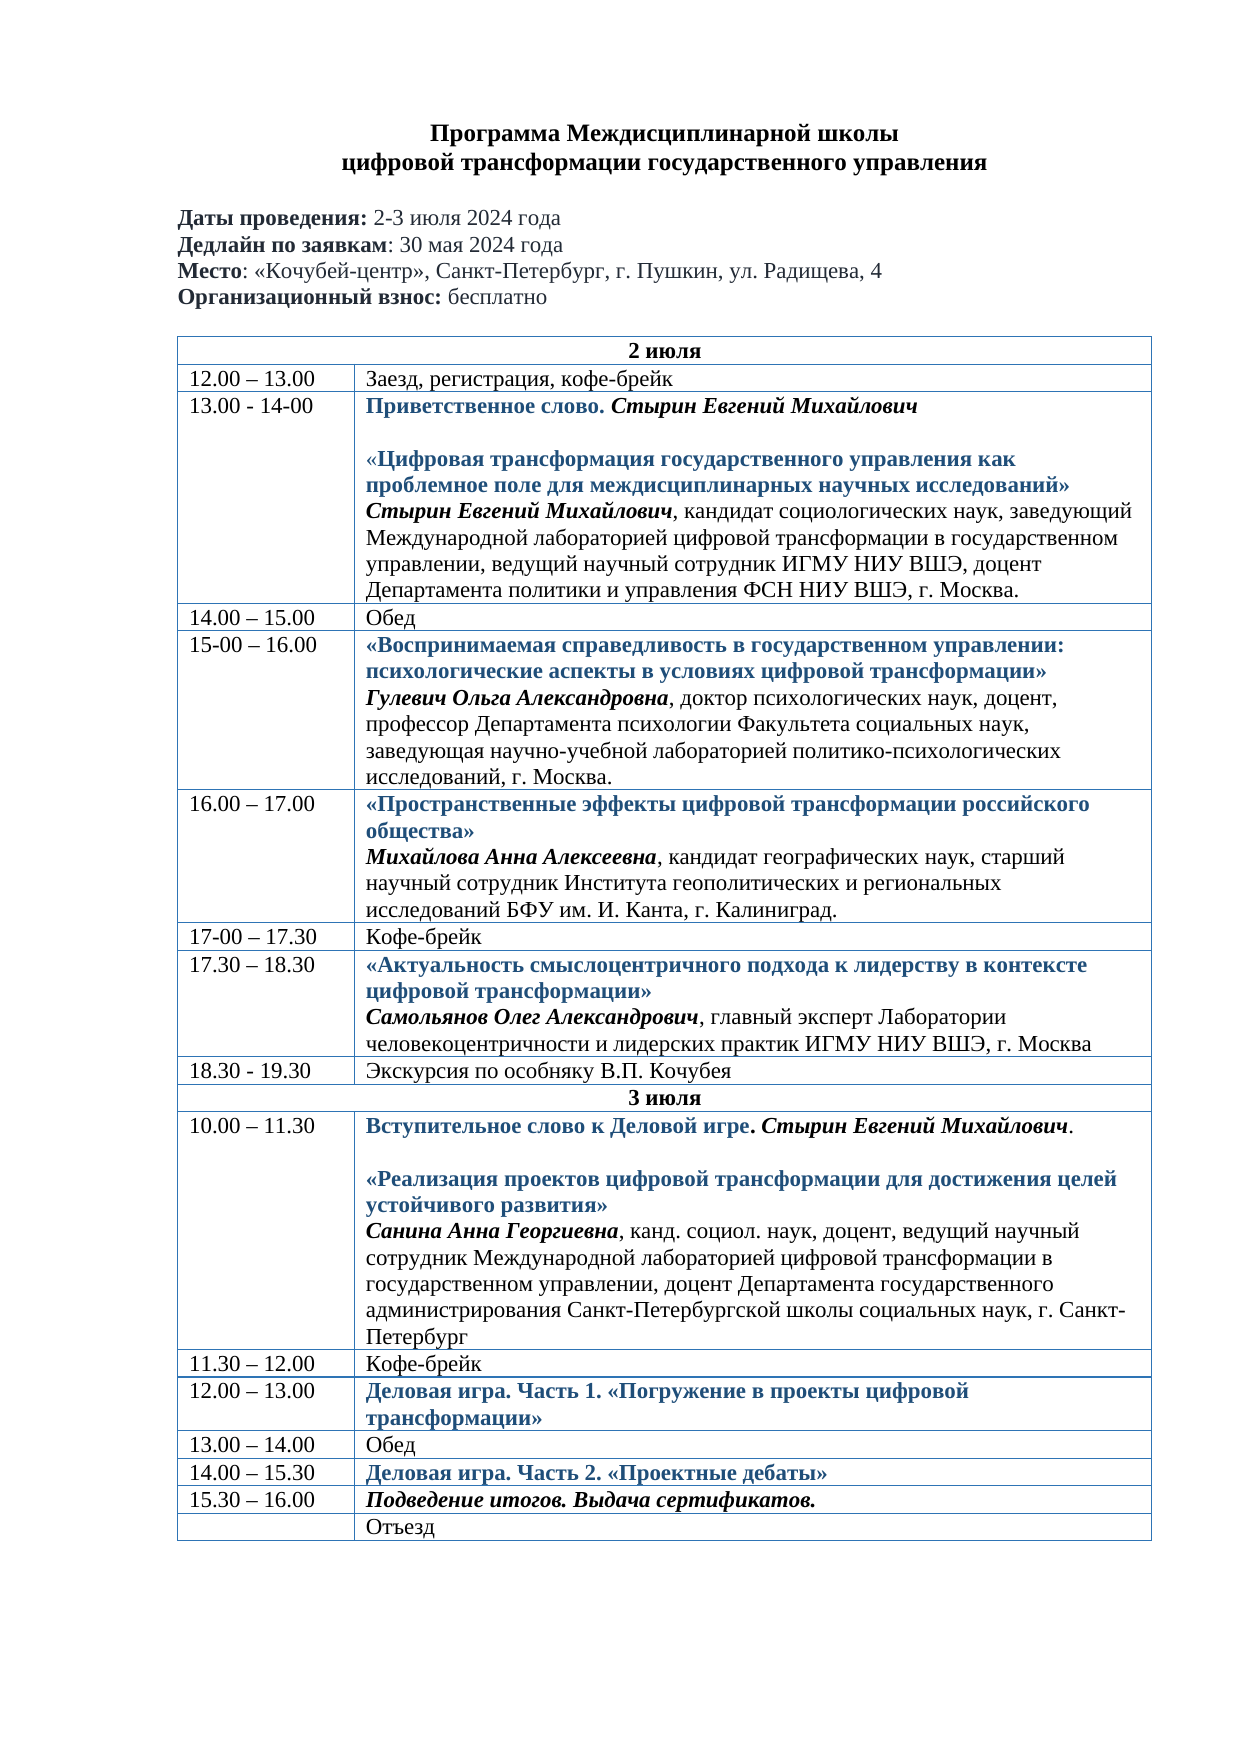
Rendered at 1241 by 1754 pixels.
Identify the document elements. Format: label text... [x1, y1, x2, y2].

table_cell Вступительное слово к Деловой игре. Стырин Евгений Михайлович. «Реализация проектов цифровой трансформации для достижения целей устойчивого развития» Санина Анна Георгиевна, канд. социол. наук, доцент, ведущий научный сотрудник Международной лабораторией цифровой трансформации в государственном управлении, доцент Департамента государственного администрирования Санкт-Петербургской школы социальных наук, г. Санкт-Петербург [355, 1112, 1151, 1349]
text Организационный взнос: бесплатно [177, 283, 1152, 310]
text Программа Междисциплинарной школы [177, 118, 1152, 147]
table_cell Кофе-брейк [355, 1350, 1151, 1376]
table_cell Заезд, регистрация, кофе-брейк [355, 365, 1151, 391]
table_cell Обед [355, 604, 1151, 630]
table_cell Деловая игра. Часть 1. «Погружение в проекты цифровой трансформации» [355, 1378, 1151, 1430]
table_cell 17.30 – 18.30 [178, 951, 354, 1056]
table_cell Приветственное слово. Стырин Евгений Михайлович «Цифровая трансформация государственного управления как проблемное поле для междисциплинарных научных исследований» Стырин Евгений Михайлович, кандидат социологических наук, заведующий Международной лабораторией цифровой трансформации в государственном управлении, ведущий научный сотрудник ИГМУ НИУ ВШЭ, доцент Департамента политики и управления ФСН НИУ ВШЭ, г. Москва. [355, 392, 1151, 603]
table_cell 12.00 – 13.00 [178, 365, 354, 391]
table_cell Обед [355, 1431, 1151, 1458]
table_cell 13.00 – 14.00 [178, 1431, 354, 1458]
table_cell 10.00 – 11.30 [178, 1112, 354, 1349]
table_cell 11.30 – 12.00 [178, 1350, 354, 1376]
table_cell Отъезд [355, 1514, 1151, 1540]
table_cell 15.30 – 16.00 [178, 1486, 354, 1512]
table_cell 3 июля [178, 1085, 1151, 1111]
table_cell 16.00 – 17.00 [178, 790, 354, 922]
table_cell 17-00 – 17.30 [178, 923, 354, 949]
table_cell «Пространственные эффекты цифровой трансформации российского общества» Михайлова Анна Алексеевна, кандидат географических наук, старший научный сотрудник Института геополитических и региональных исследований БФУ им. И. Канта, г. Калиниград. [355, 790, 1151, 922]
table_cell [178, 1514, 354, 1540]
text цифровой трансформации государственного управления [177, 147, 1152, 176]
text Даты проведения: 2-3 июля 2024 года [177, 204, 1152, 231]
table_header 2 июля [178, 337, 1151, 363]
table_cell «Воспринимаемая справедливость в государственном управлении: психологические аспекты в условиях цифровой трансформации» Гулевич Ольга Александровна, доктор психологических наук, доцент, профессор Департамента психологии Факультета социальных наук, заведующая научно-учебной лабораторией политико-психологических исследований, г. Москва. [355, 631, 1151, 789]
text Место: «Кочубей-центр», Санкт-Петербург, г. Пушкин, ул. Радищева, 4 [177, 257, 1152, 283]
table_cell 18.30 - 19.30 [178, 1057, 354, 1083]
table_cell 12.00 – 13.00 [178, 1378, 354, 1430]
table_cell 15-00 – 16.00 [178, 631, 354, 789]
table_cell 13.00 - 14-00 [178, 392, 354, 603]
table_cell Подведение итогов. Выдача сертификатов. [355, 1486, 1151, 1512]
table_cell Экскурсия по особняку В.П. Кочубея [355, 1057, 1151, 1083]
table_cell 14.00 – 15.30 [178, 1459, 354, 1485]
table_cell Деловая игра. Часть 2. «Проектные дебаты» [355, 1459, 1151, 1485]
table_cell Кофе-брейк [355, 923, 1151, 949]
table_cell 14.00 – 15.00 [178, 604, 354, 630]
table_cell «Актуальность смыслоцентричного подхода к лидерству в контексте цифровой трансформации» Самольянов Олег Александрович, главный эксперт Лаборатории человекоцентричности и лидерских практик ИГМУ НИУ ВШЭ, г. Москва [355, 951, 1151, 1056]
text Дедлайн по заявкам: 30 мая 2024 года [177, 231, 1152, 257]
